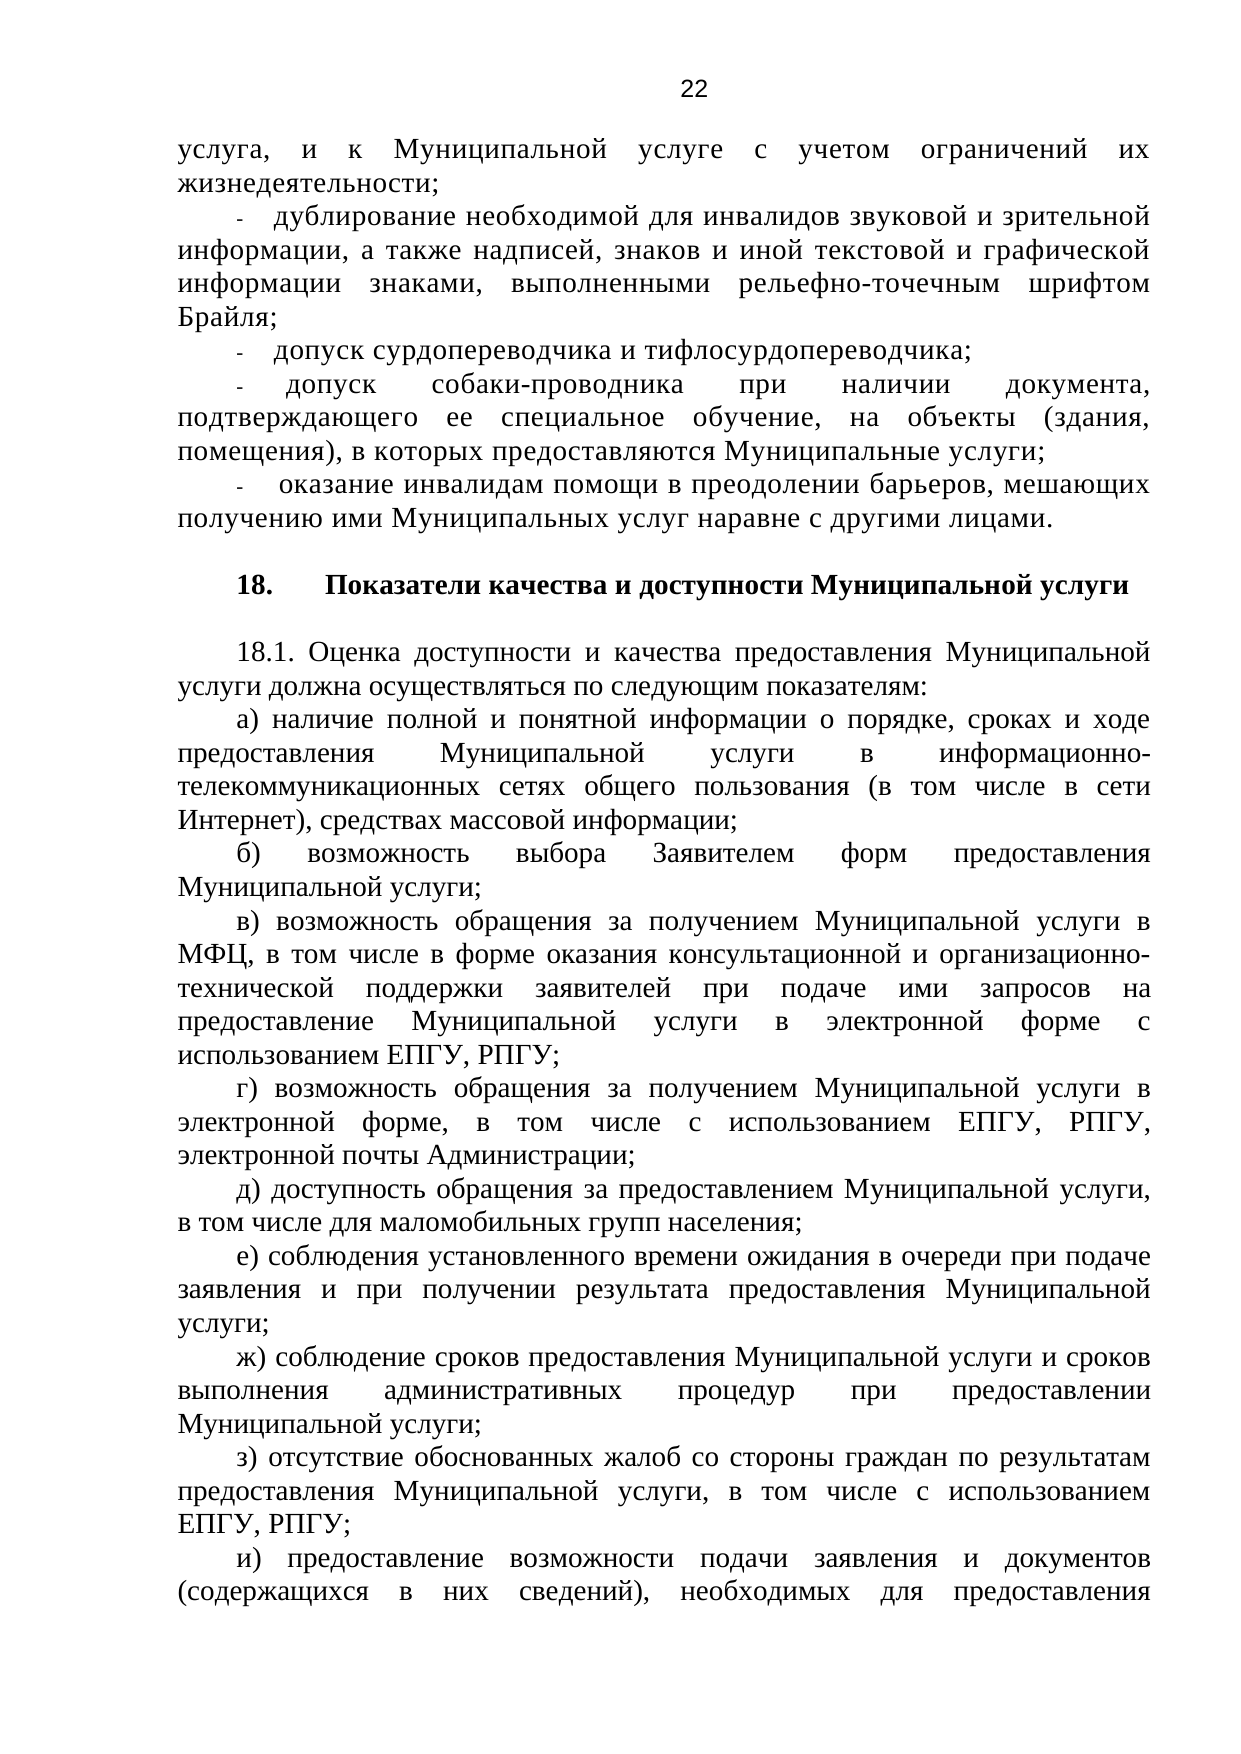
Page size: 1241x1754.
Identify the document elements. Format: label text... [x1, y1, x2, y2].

text е) соблюдения установленного времени ожидания в очереди при подаче заявления и при получении результата предоставления Муниципальной услуги; [177, 1238, 1152, 1339]
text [177, 1540, 1152, 1607]
text ж) соблюдение сроков предоставления Муниципальной услуги и сроков выполнения административных процедур при предоставлении Муниципальной услуги; [177, 1339, 1152, 1439]
list допуск сурдопереводчика и тифлосурдопереводчика; [177, 332, 1152, 366]
text з) отсутствие обоснованных жалоб со стороны граждан по результатам предоставления Муниципальной услуги, в том числе с использованием ЕПГУ, РПГУ; [177, 1439, 1152, 1540]
list допуск собаки-проводника при наличии документа, подтверждающего ее специальное обучение, на объекты (здания, помещения), в которых предоставляются Муниципальные услуги; [177, 366, 1152, 467]
text 18.1. Оценка доступности и качества предоставления Муниципальной услуги должна осуществляться по следующим показателям: [177, 634, 1152, 701]
list оказание инвалидам помощи в преодолении барьеров, мешающих получению ими Муниципальных услуг наравне с другими лицами. [177, 467, 1152, 534]
text в) возможность обращения за получением Муниципальной услуги в МФЦ, в том числе в форме оказания консультационной и организационно-технической поддержки заявителей при подаче ими запросов на предоставление Муниципальной услуги в электронной форме с использованием ЕПГУ, РПГУ; [177, 903, 1152, 1070]
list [177, 131, 1152, 198]
text д) доступность обращения за предоставлением Муниципальной услуги, в том числе для маломобильных групп населения; [177, 1171, 1152, 1238]
list дублирование необходимой для инвалидов звуковой и зрительной информации, а также надписей, знаков и иной текстовой и графической информации знаками, выполненными рельефно-точечным шрифтом Брайля; [177, 198, 1152, 332]
text а) наличие полной и понятной информации о порядке, сроках и ходе предоставления Муниципальной услуги в информационно-телекоммуникационных сетях общего пользования (в том числе в сети Интернет), средствах массовой информации; [177, 701, 1152, 836]
text г) возможность обращения за получением Муниципальной услуги в электронной форме, в том числе с использованием ЕПГУ, РПГУ, электронной почты Администрации; [177, 1070, 1152, 1171]
text б) возможность выбора Заявителем форм предоставления Муниципальной услуги; [177, 836, 1152, 903]
list Показатели качества и доступности Муниципальной услуги [177, 567, 1152, 601]
